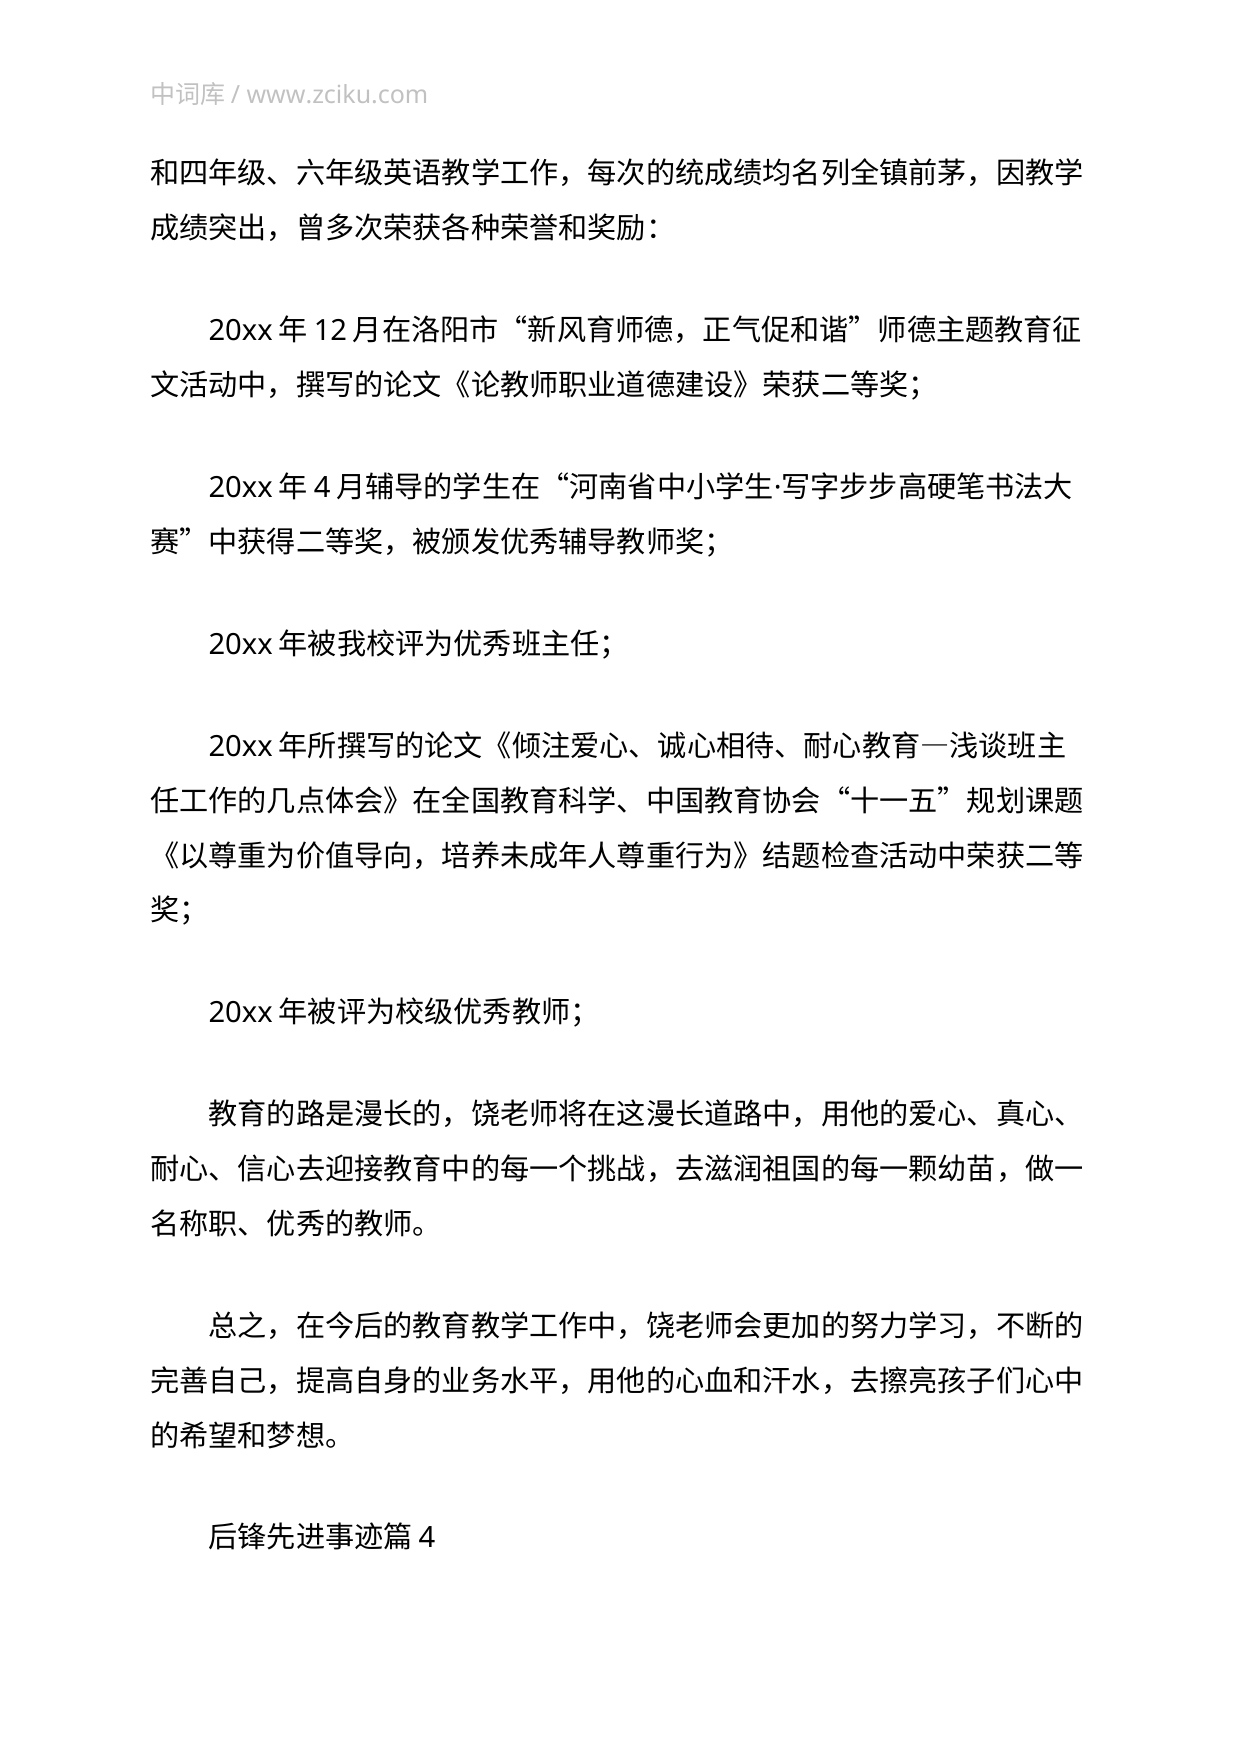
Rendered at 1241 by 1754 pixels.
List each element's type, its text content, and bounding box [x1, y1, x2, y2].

text 后锋先进事迹篇4 [150, 1514, 1090, 1556]
text 20xx年12月在洛阳市“新风育师德，正气促和谐”师德主题教育征文活动中，撰写的论文《论教师职业道德建设》荣获二等奖； [150, 307, 1090, 404]
text 20xx年被我校评为优秀班主任； [150, 620, 1090, 663]
text 20xx年被评为校级优秀教师； [150, 989, 1090, 1031]
text 20xx年所撰写的论文《倾注爱心、诚心相待、耐心教育—浅谈班主任工作的几点体会》在全国教育科学、中国教育协会“十一五”规划课题《以尊重为价值导向，培养未成年人尊重行为》结题检查活动中荣获二等奖； [150, 722, 1090, 929]
text 总之，在今后的教育教学工作中，饶老师会更加的努力学习，不断的完善自己，提高自身的业务水平，用他的心血和汗水，去擦亮孩子们心中的希望和梦想。 [150, 1302, 1090, 1454]
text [150, 150, 1090, 247]
text 教育的路是漫长的，饶老师将在这漫长道路中，用他的爱心、真心、耐心、信心去迎接教育中的每一个挑战，去滋润祖国的每一颗幼苗，做一名称职、优秀的教师。 [150, 1091, 1090, 1243]
text 20xx年4月辅导的学生在“河南省中小学生·写字步步高硬笔书法大赛”中获得二等奖，被颁发优秀辅导教师奖； [150, 463, 1090, 561]
